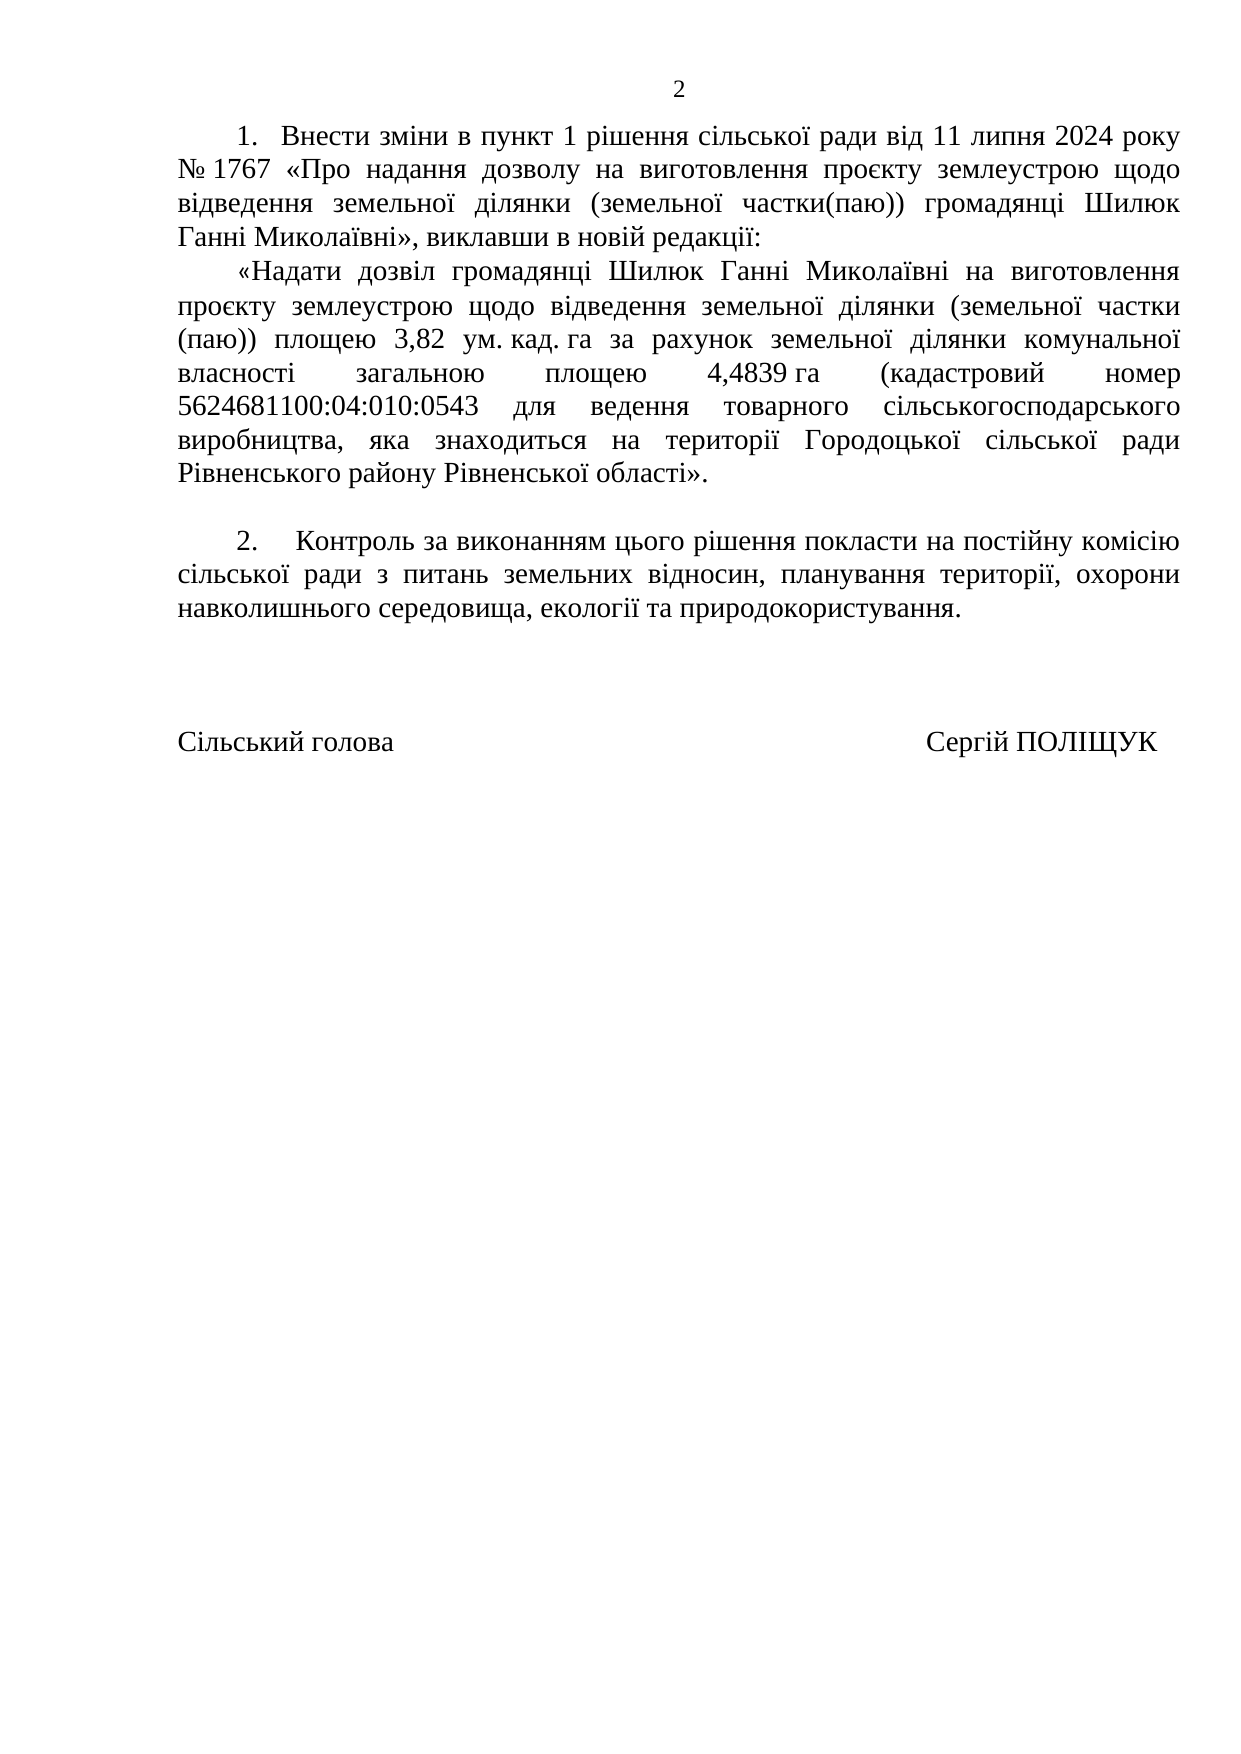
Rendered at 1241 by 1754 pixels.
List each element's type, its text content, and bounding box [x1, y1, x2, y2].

list Внести зміни в пункт 1 рішення сільської ради від 11 липня 2024 року № 1767 «Про надання дозволу на виготовлення проєкту землеустрою щодо відведення земельної ділянки (земельної частки(паю)) громадянці Шилюк Ганні Миколаївні», виклавши в новій редакції: [177, 118, 1181, 252]
list Сільський голова Сергій ПОЛІЩУК [177, 724, 1181, 757]
text «Надати дозвіл громадянці Шилюк Ганні Миколаївні на виготовлення проєкту землеустрою щодо відведення земельної ділянки (земельної частки (паю)) площею 3,82 ум. кад. га за рахунок земельної ділянки комунальної власності загальною площею 4,4839 га (кадастровий номер 5624681100:04:010:0543 для ведення товарного сільськогосподарського виробництва, яка знаходиться на території Городоцької сільської ради Рівненського району Рівненської області». [177, 252, 1181, 489]
list Контроль за виконанням цього рішення покласти на постійну комісію сільської ради з питань земельних відносин, планування території, охорони навколишнього середовища, екології та природокористування. [177, 523, 1181, 623]
